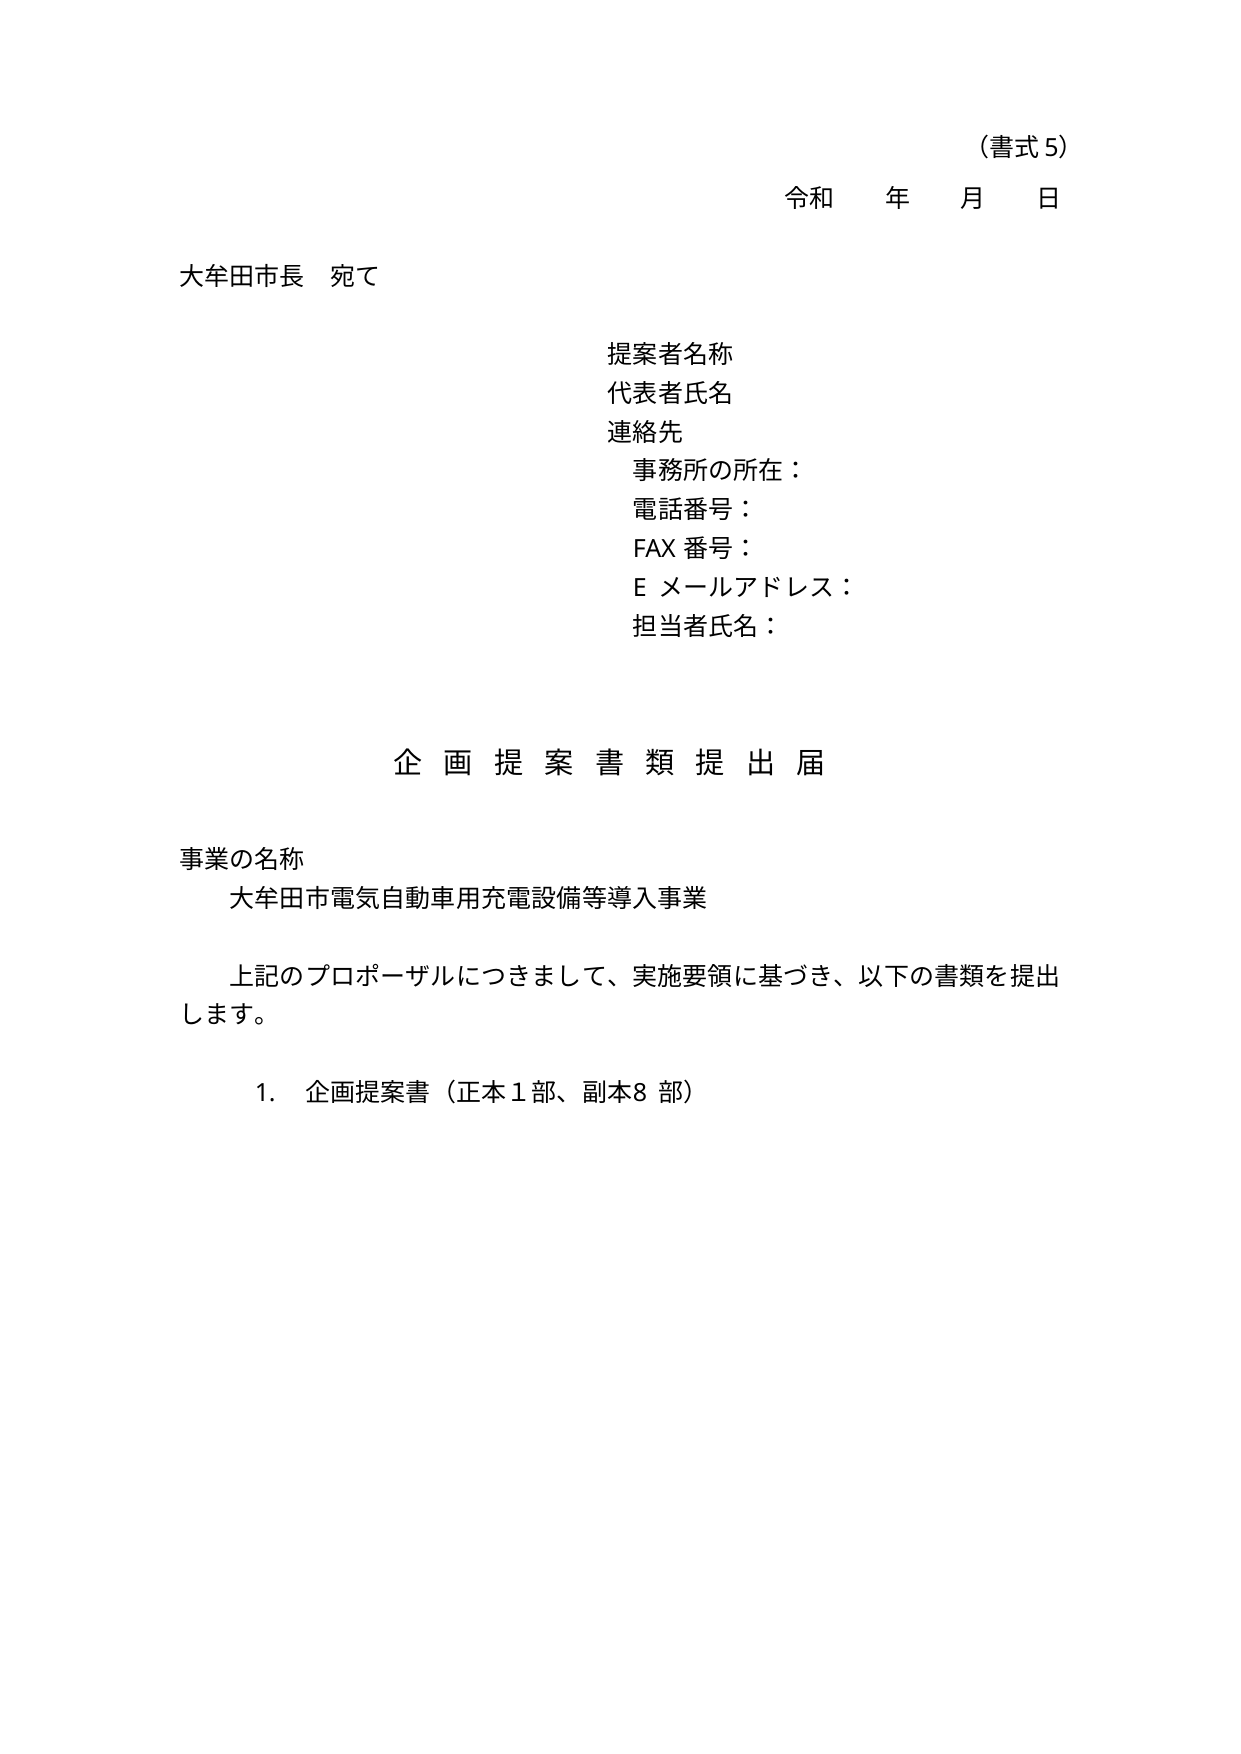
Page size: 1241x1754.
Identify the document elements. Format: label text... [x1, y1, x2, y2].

text FAX番号： [563, 527, 1061, 566]
text 担当者氏名： [563, 605, 1061, 644]
text 大牟田市長 宛て [179, 255, 1061, 294]
text Eメールアドレス： [563, 566, 1061, 605]
text 令和 年 月 日 [179, 178, 1061, 216]
text 電話番号： [563, 488, 1061, 527]
text 事務所の所在： [563, 449, 1061, 488]
text 連絡先 [563, 411, 1061, 449]
list 企画提案書（正本１部、副本8部） [248, 1071, 1061, 1110]
text 事業の名称 [179, 838, 1061, 877]
text 提案者名称 [563, 333, 1061, 372]
text 代表者氏名 [563, 372, 1061, 411]
text 上記のプロポーザルにつきまして、実施要領に基づき、以下の書類を提出します。 [179, 955, 1061, 1032]
text 大牟田市電気自動車用充電設備等導入事業 [179, 877, 1061, 916]
text 企画提案書類提出届 [179, 722, 1061, 799]
